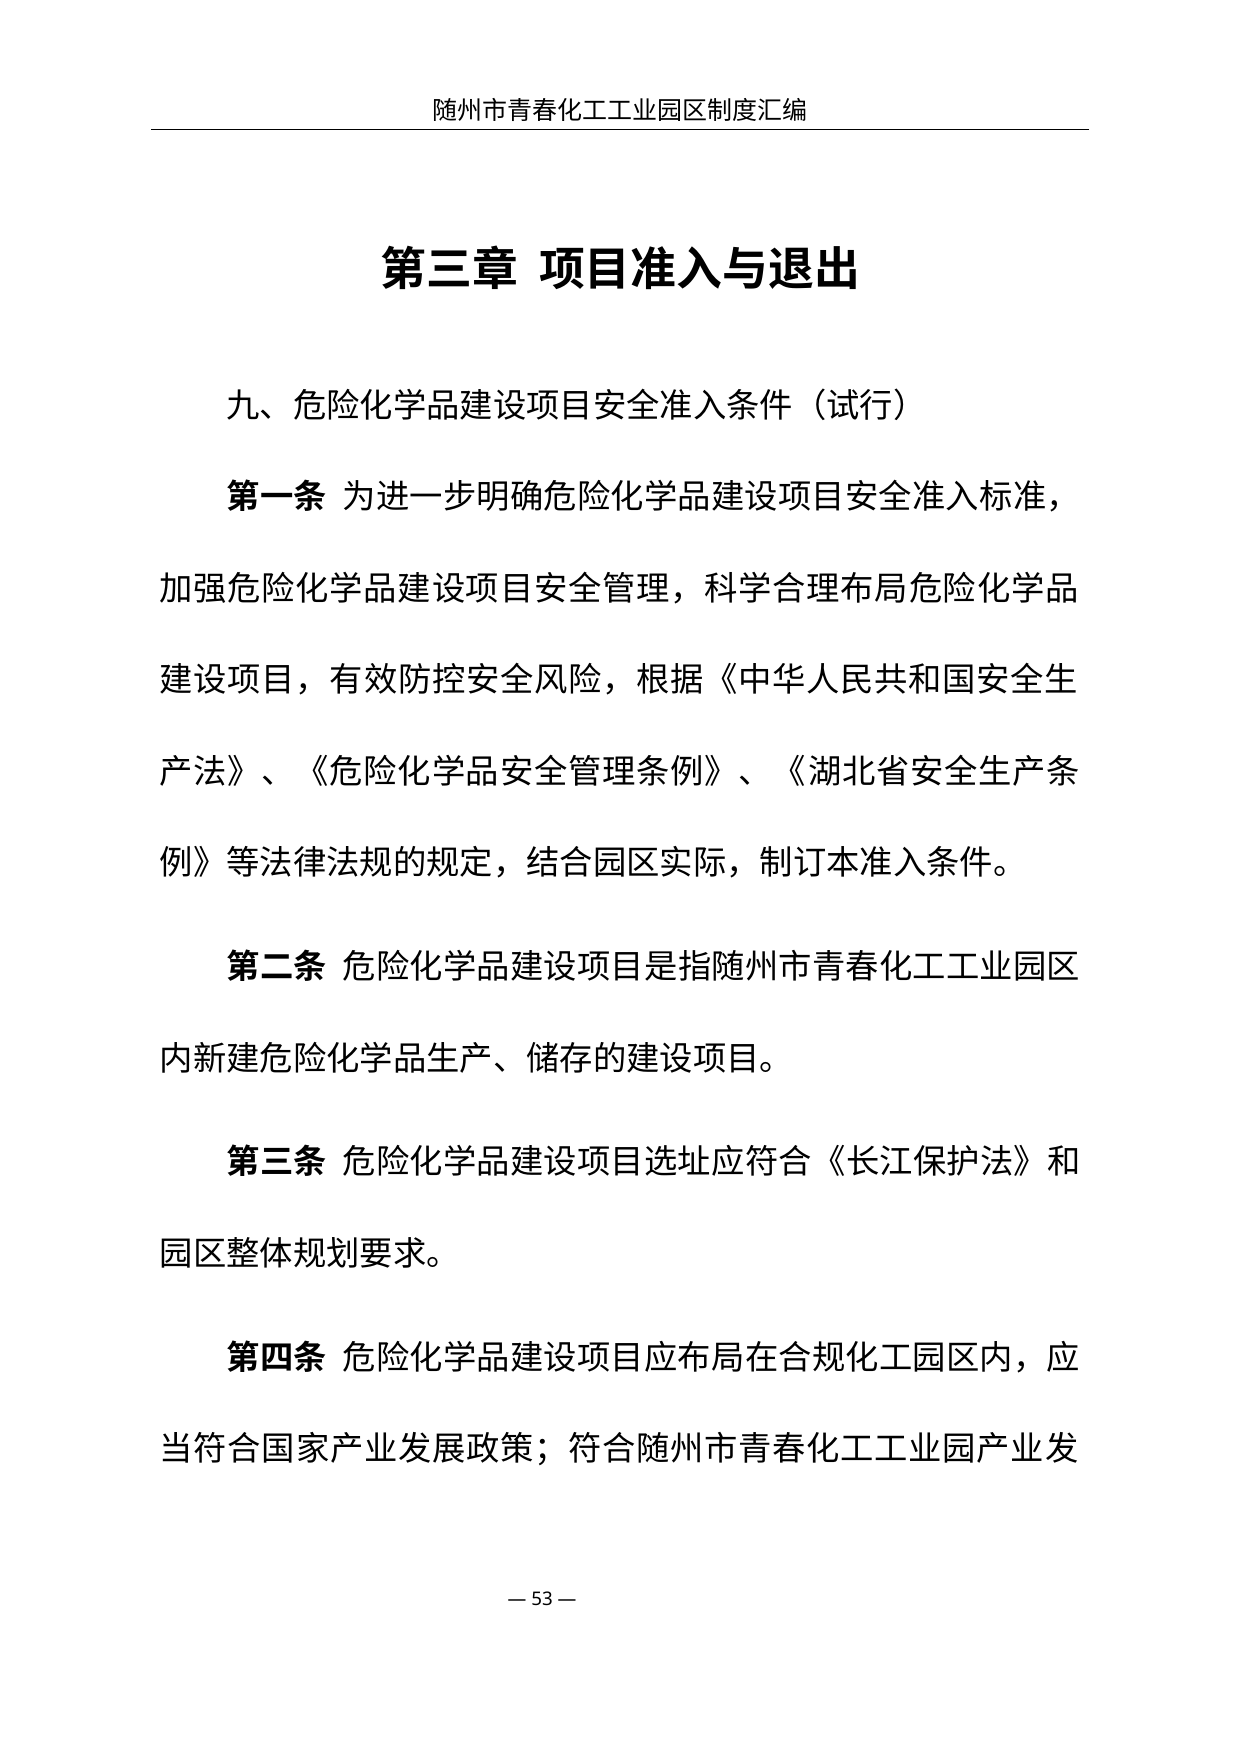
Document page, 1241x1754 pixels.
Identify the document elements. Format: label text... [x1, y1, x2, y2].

subtitle 九、危险化学品建设项目安全准入条件（试行） [159, 357, 1081, 448]
text 第二条 危险化学品建设项目是指随州市青春化工工业园区内新建危险化学品生产、储存的建设项目。 [159, 918, 1081, 1101]
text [159, 1309, 1081, 1492]
text 第一条 为进一步明确危险化学品建设项目安全准入标准，加强危险化学品建设项目安全管理，科学合理布局危险化学品建设项目，有效防控安全风险，根据《中华人民共和国安全生产法》、《危险化学品安全管理条例》、《湖北省安全生产条例》等法律法规的规定，结合园区实际，制订本准入条件。 [159, 448, 1081, 906]
text 第三条 危险化学品建设项目选址应符合《长江保护法》和园区整体规划要求。 [159, 1114, 1081, 1297]
subtitle 第三章 项目准入与退出 [159, 220, 1081, 311]
